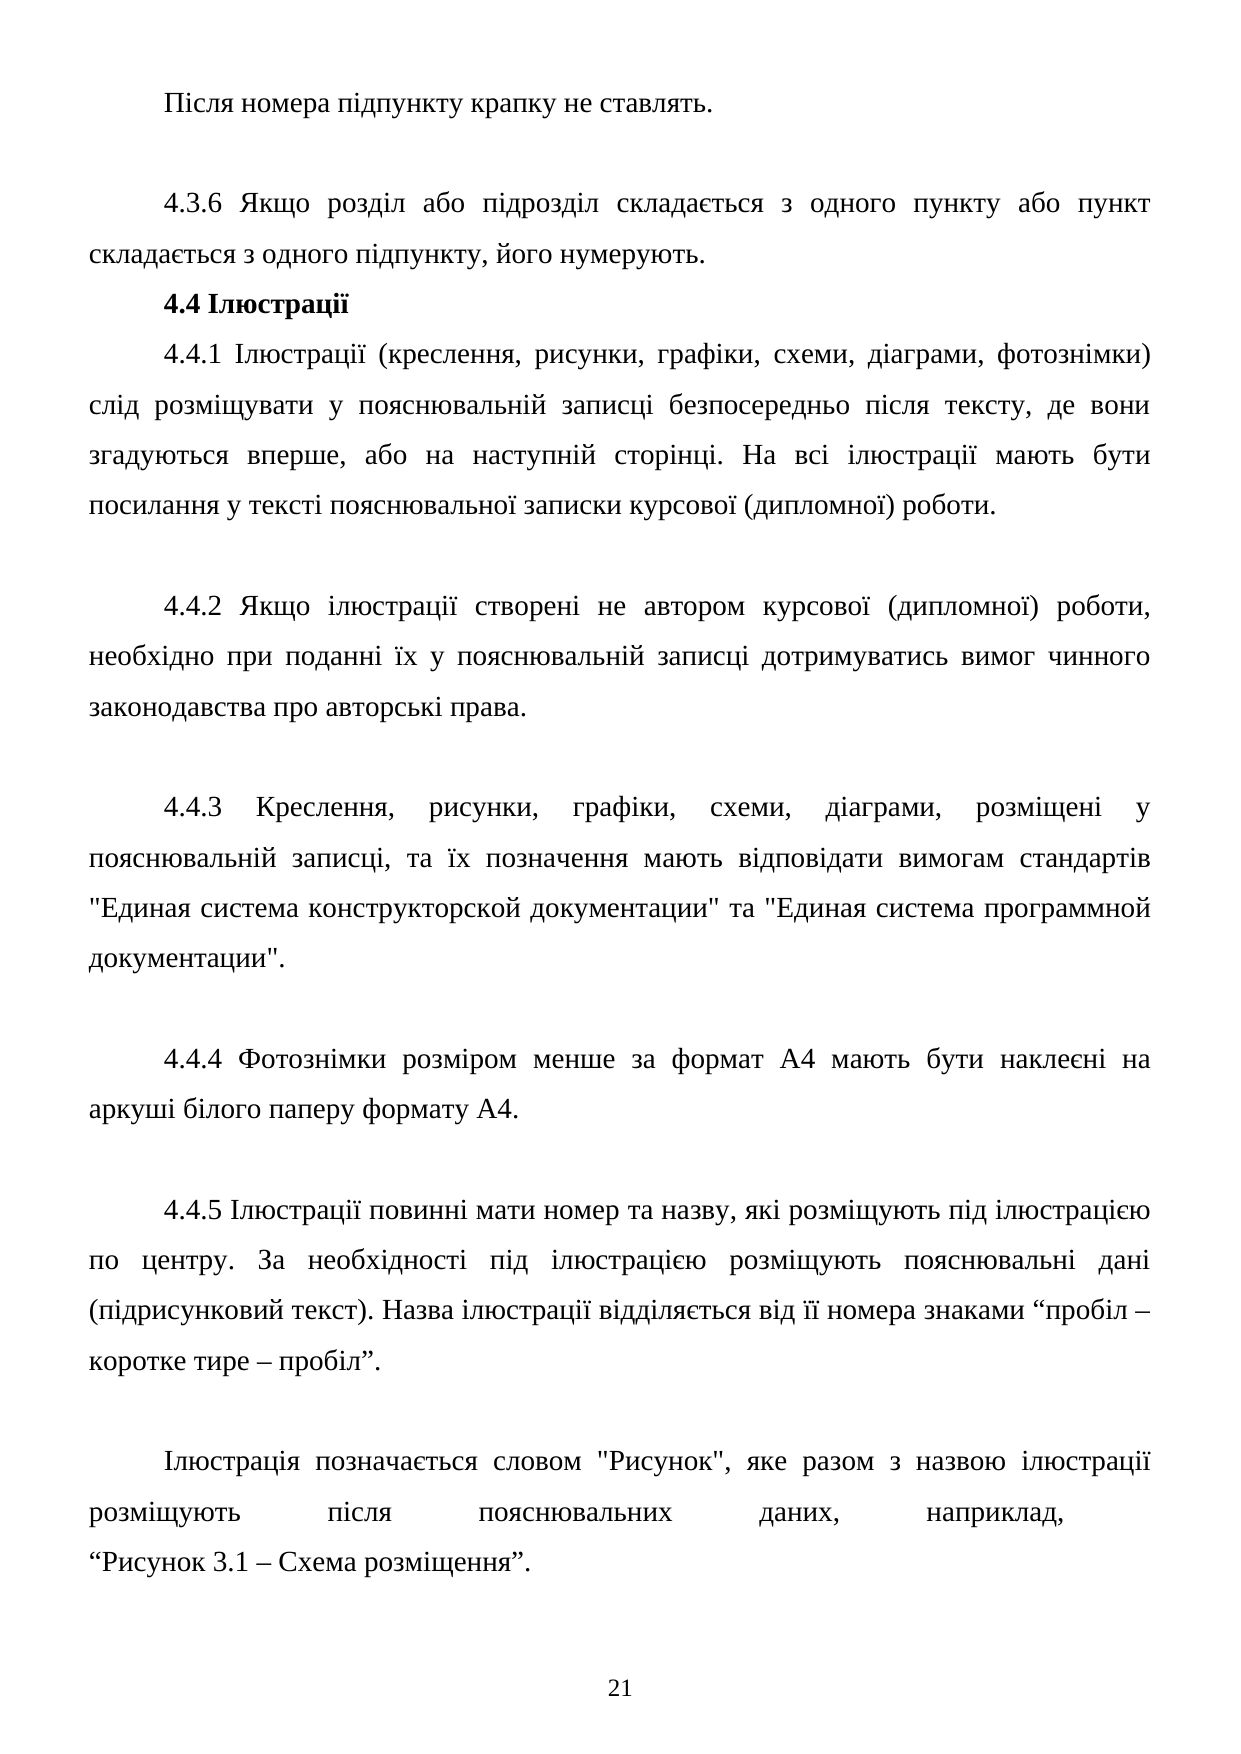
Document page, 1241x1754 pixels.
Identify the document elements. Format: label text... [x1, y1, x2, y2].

text Після номера підпункту крапку не ставлять. [89, 85, 1152, 118]
text 4.4.2 Якщо ілюстрації створені не автором курсової (дипломної) роботи, необхідно при поданні їх у пояснювальній записці дотримуватись вимог чинного законодавства про авторські права. [89, 588, 1152, 722]
text Ілюстрація позначається словом "Рисунок", яке разом з назвою ілюстрації розміщують після пояснювальних даних, наприклад, “Рисунок 3.1 – Схема розміщення”. [89, 1443, 1152, 1578]
text 4.3.6 Якщо розділ або підрозділ складається з одного пункту або пункт складається з одного підпункту, його нумерують. [89, 186, 1152, 269]
subtitle 4.4 Ілюстрації [89, 286, 1152, 320]
text 4.4.3 Креслення, рисунки, графіки, схеми, діаграми, розміщені у пояснювальній записці, та їх позначення мають відповідати вимогам стандартів "Единая система конструкторской документации" та "Единая система программной документации". [89, 789, 1152, 974]
text 4.4.4 Фотознімки розміром менше за формат А4 мають бути наклеєні на аркуші білого паперу формату А4. [89, 1041, 1152, 1125]
text 4.4.1 Ілюстрації (креслення, рисунки, графіки, схеми, діаграми, фотознімки) слід розміщувати у пояснювальній записці безпосередньо після тексту, де вони згадуються вперше, або на наступній сторінці. На всі ілюстрації мають бути посилання у тексті пояснювальної записки курсової (дипломної) роботи. [89, 337, 1152, 521]
text 4.4.5 Ілюстрації повинні мати номер та назву, які розміщують під ілюстрацією по центру. За необхідності під ілюстрацією розміщують пояснювальні дані (підрисунковий текст). Назва ілюстрації відділяється від її номера знаками “пробіл – коротке тире – пробіл”. [89, 1192, 1152, 1376]
